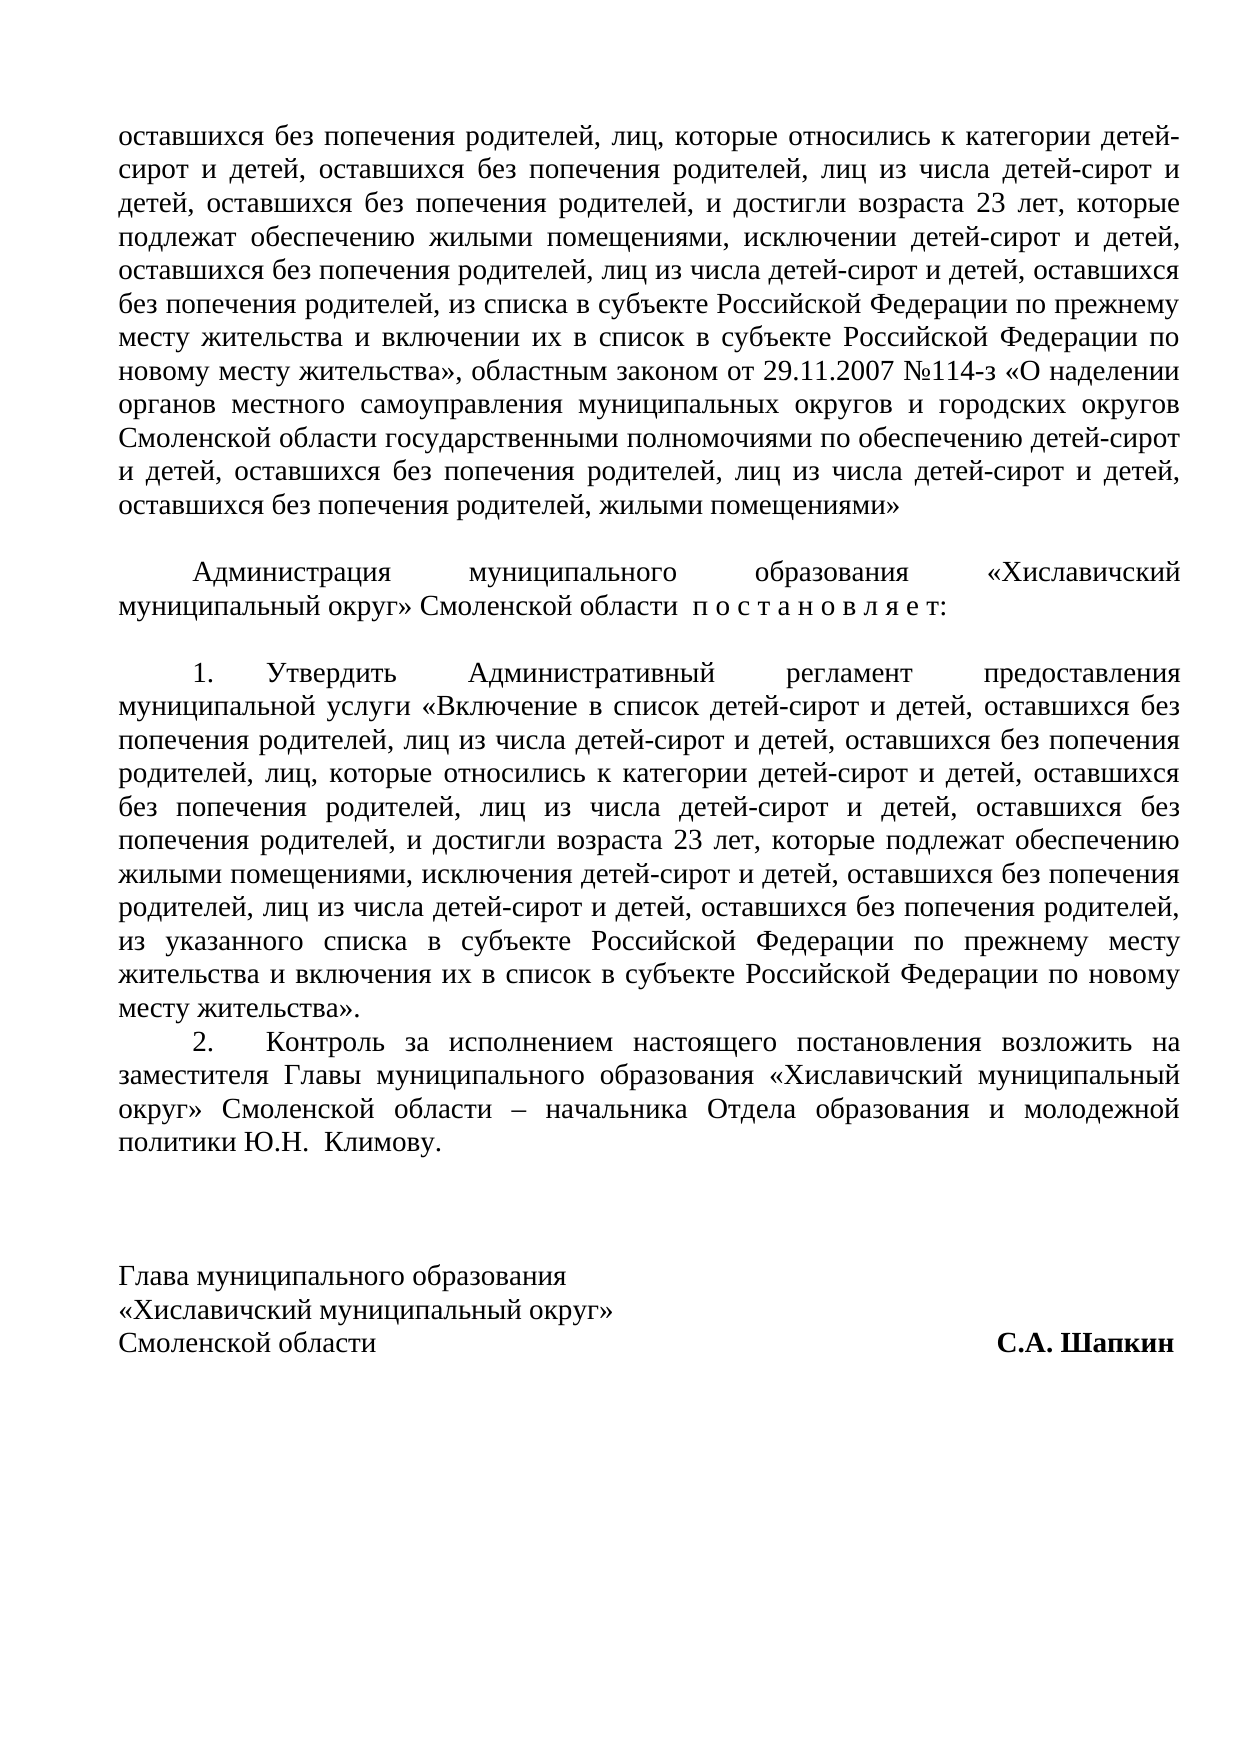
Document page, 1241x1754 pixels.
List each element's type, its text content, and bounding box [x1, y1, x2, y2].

text «Хиславичский муниципальный округ» [118, 1292, 1181, 1326]
list Утвердить Административный регламент предоставления муниципальной услуги «Включение в список детей-сирот и детей, оставшихся без попечения родителей, лиц из числа детей-сирот и детей, оставшихся без попечения родителей, лиц, которые относились к категории детей-сирот и детей, оставшихся без попечения родителей, лиц из числа детей-сирот и детей, оставшихся без попечения родителей, и достигли возраста 23 лет, которые подлежат обеспечению жилыми помещениями, исключения детей-сирот и детей, оставшихся без попечения родителей, лиц из числа детей-сирот и детей, оставшихся без попечения родителей, из указанного списка в субъекте Российской Федерации по прежнему месту жительства и включения их в список в субъекте Российской Федерации по новому месту жительства». [118, 655, 1181, 1024]
text Смоленской области С.А. Шапкин [118, 1326, 1181, 1359]
list Контроль за исполнением настоящего постановления возложить на заместителя Главы муниципального образования «Хиславичский муниципальный округ» Смоленской области – начальника Отдела образования и молодежной политики Ю.Н. Климову. [118, 1024, 1181, 1158]
text Глава муниципального образования [118, 1258, 1181, 1292]
text Администрация муниципального образования «Хиславичский муниципальный округ» Смоленской области п о с т а н о в л я е т: [118, 554, 1181, 621]
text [118, 118, 1181, 521]
